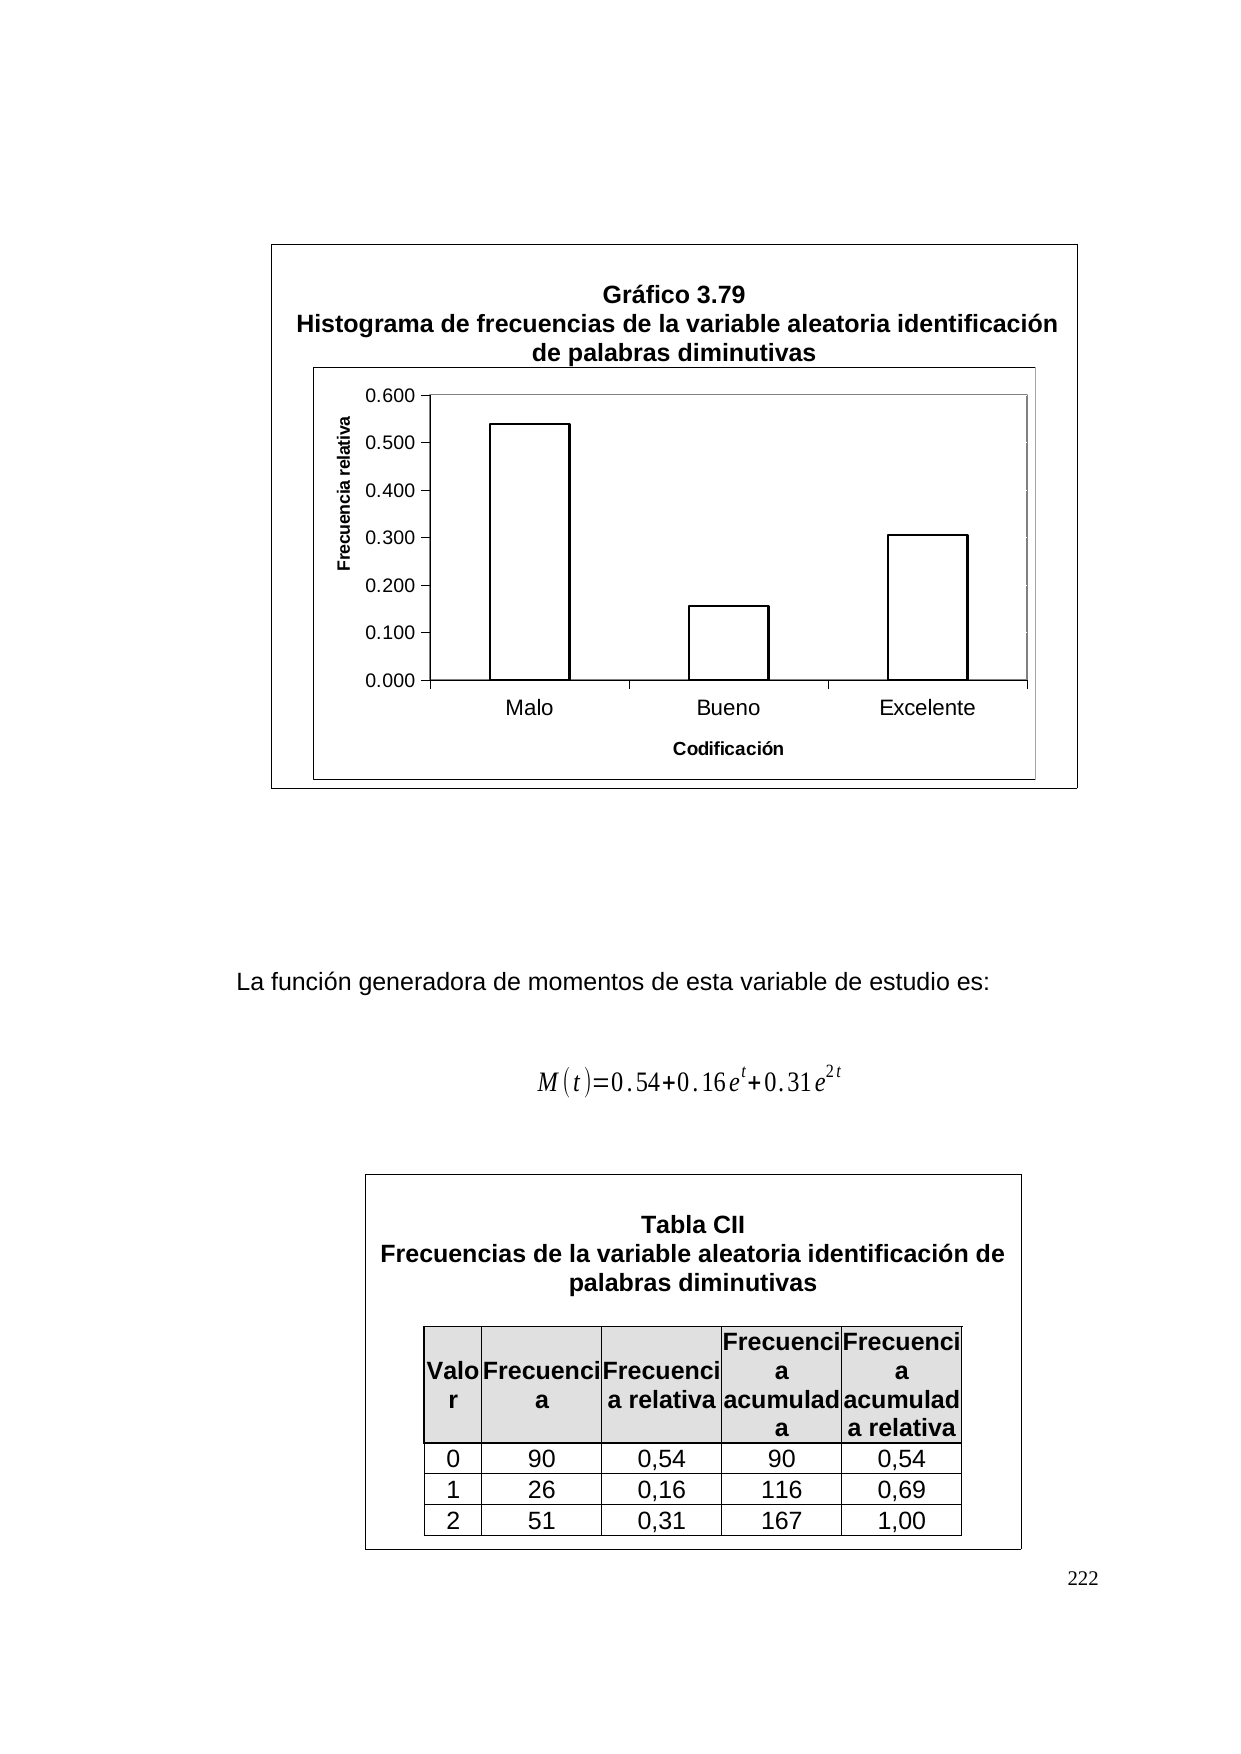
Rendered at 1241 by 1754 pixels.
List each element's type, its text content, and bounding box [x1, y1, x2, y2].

text La función generadora de momentos de esta variable de estudio es: [236, 874, 1098, 996]
